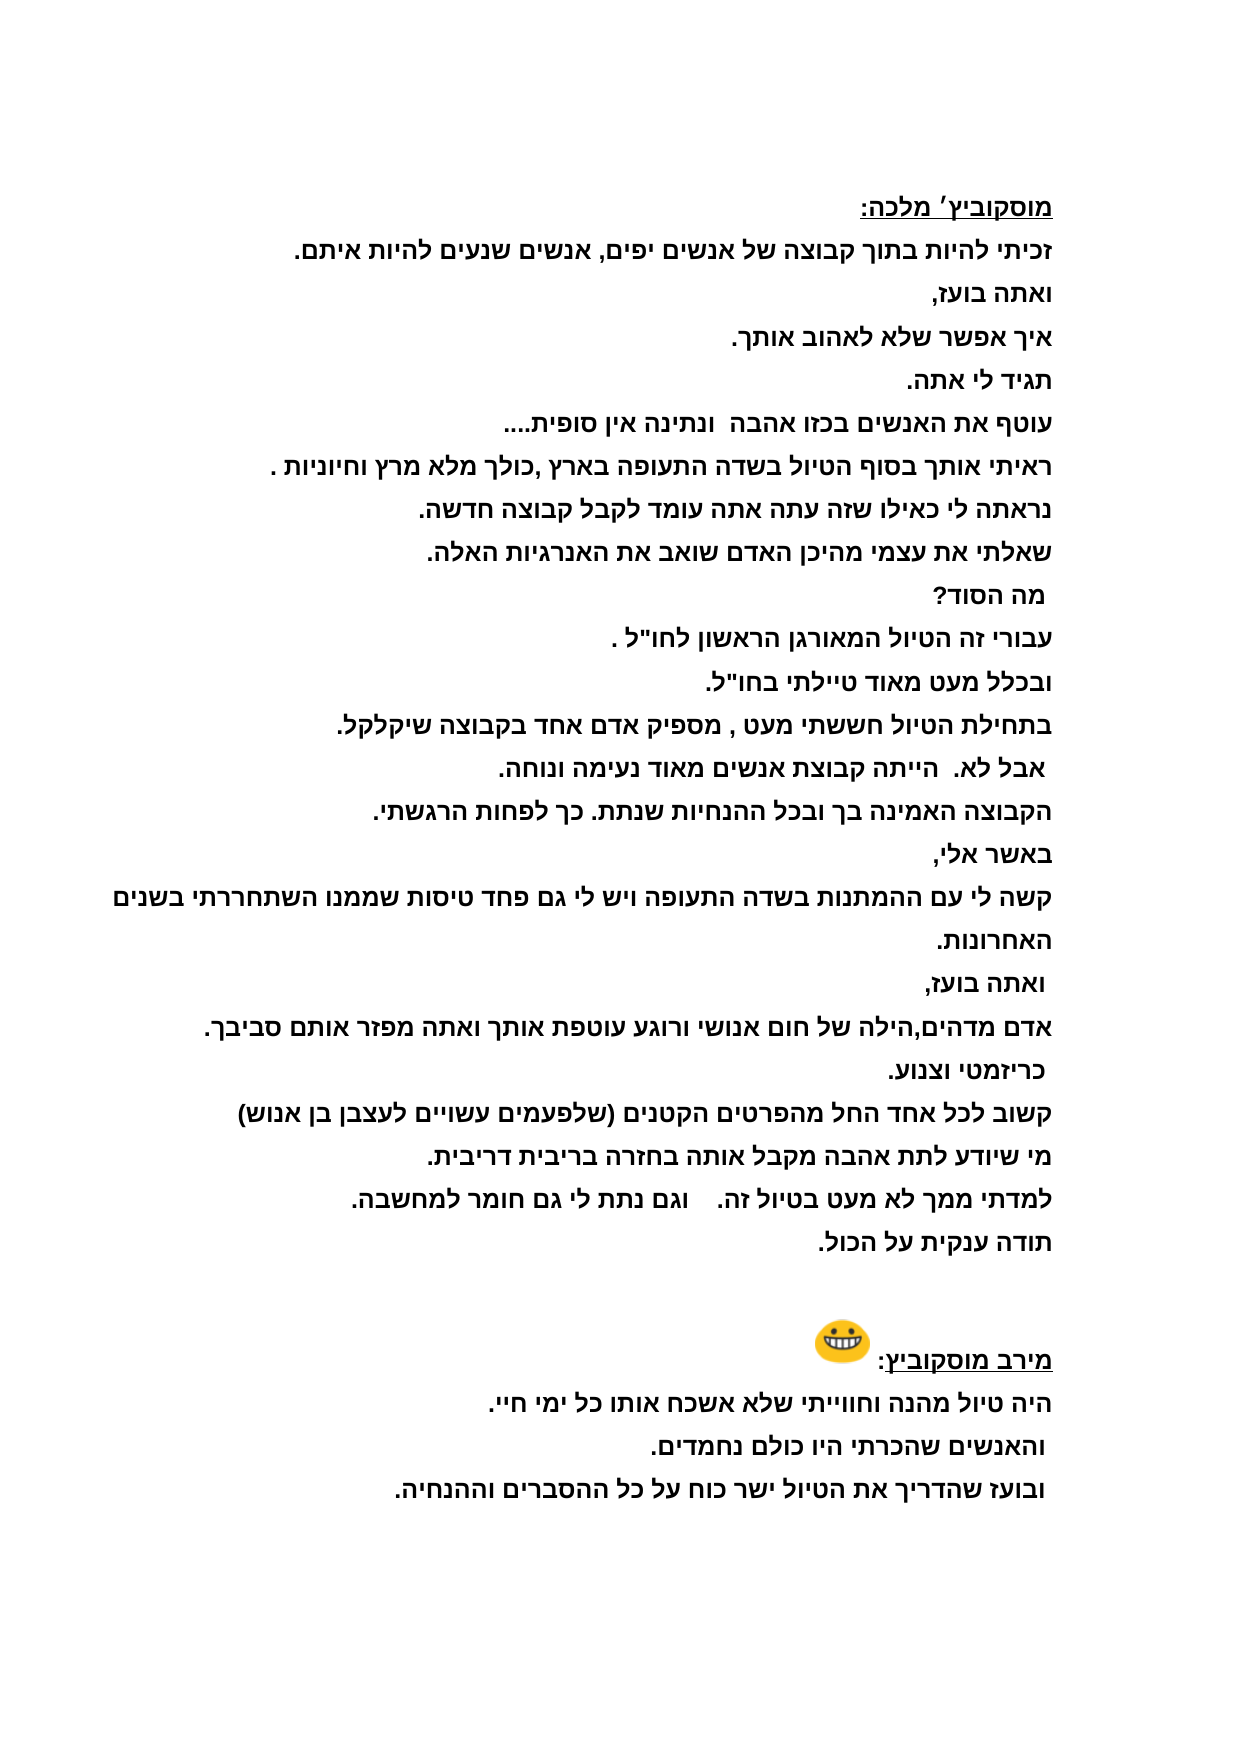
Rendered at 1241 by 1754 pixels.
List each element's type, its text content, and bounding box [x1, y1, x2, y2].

text מה הסוד? [40, 581, 1053, 610]
text ואתה בועז, [40, 279, 1053, 308]
text מוסקוביץ׳ מלכה: [40, 193, 1053, 222]
text עוטף את האנשים בכזו אהבה ונתינה אין סופית.... [40, 409, 1053, 437]
text תגיד לי אתה. [40, 366, 1053, 394]
text שאלתי את עצמי מהיכן האדם שואב את האנרגיות האלה. [40, 538, 1053, 567]
text בתחילת הטיול חששתי מעט , מספיק אדם אחד בקבוצה שיקלקל. [40, 711, 1053, 739]
text למדתי ממך לא מעט בטיול זה. וגם נתת לי גם חומר למחשבה. [40, 1185, 1053, 1214]
text מי שיודע לתת אהבה מקבל אותה בחזרה בריבית דריבית. [40, 1142, 1053, 1171]
text איך אפשר שלא לאהוב אותך. [40, 322, 1053, 351]
text ובועז שהדריך את הטיול ישר כוח על כל ההסברים וההנחיה. [40, 1475, 1053, 1504]
text באשר אלי, [40, 840, 1053, 869]
text אבל לא. הייתה קבוצת אנשים מאוד נעימה ונוחה. [40, 754, 1053, 782]
text נראתה לי כאילו שזה עתה אתה עומד לקבל קבוצה חדשה. [40, 495, 1053, 524]
text היה טיול מהנה וחווייתי שלא אשכח אותו כל ימי חיי. והאנשים שהכרתי היו כולם נחמדים. [40, 1389, 1053, 1461]
text ואתה בועז, [40, 969, 1053, 998]
text קשוב לכל אחד החל מהפרטים הקטנים (שלפעמים עשויים לעצבן בן אנוש) [40, 1099, 1053, 1127]
text מירב מוסקוביץ: [40, 1314, 1053, 1374]
text ראיתי אותך בסוף הטיול בשדה התעופה בארץ ,כולך מלא מרץ וחיוניות . [40, 452, 1053, 481]
text כריזמטי וצנוע. [40, 1056, 1053, 1084]
text הקבוצה האמינה בך ובכל ההנחיות שנתת. כך לפחות הרגשתי. [40, 797, 1053, 826]
text אדם מדהים,הילה של חום אנושי ורוגע עוטפת אותך ואתה מפזר אותם סביבך. [40, 1012, 1053, 1041]
text קשה לי עם ההמתנות בשדה התעופה ויש לי גם פחד טיסות שממנו השתחררתי בשנים האחרונות. [40, 883, 1053, 955]
picture [815, 1314, 870, 1369]
text זכיתי להיות בתוך קבוצה של אנשים יפים, אנשים שנעים להיות איתם. [40, 236, 1053, 265]
text תודה ענקית על הכול. [40, 1228, 1053, 1257]
text ובכלל מעט מאוד טיילתי בחו"ל. [40, 667, 1053, 696]
text עבורי זה הטיול המאורגן הראשון לחו"ל . [40, 624, 1053, 653]
